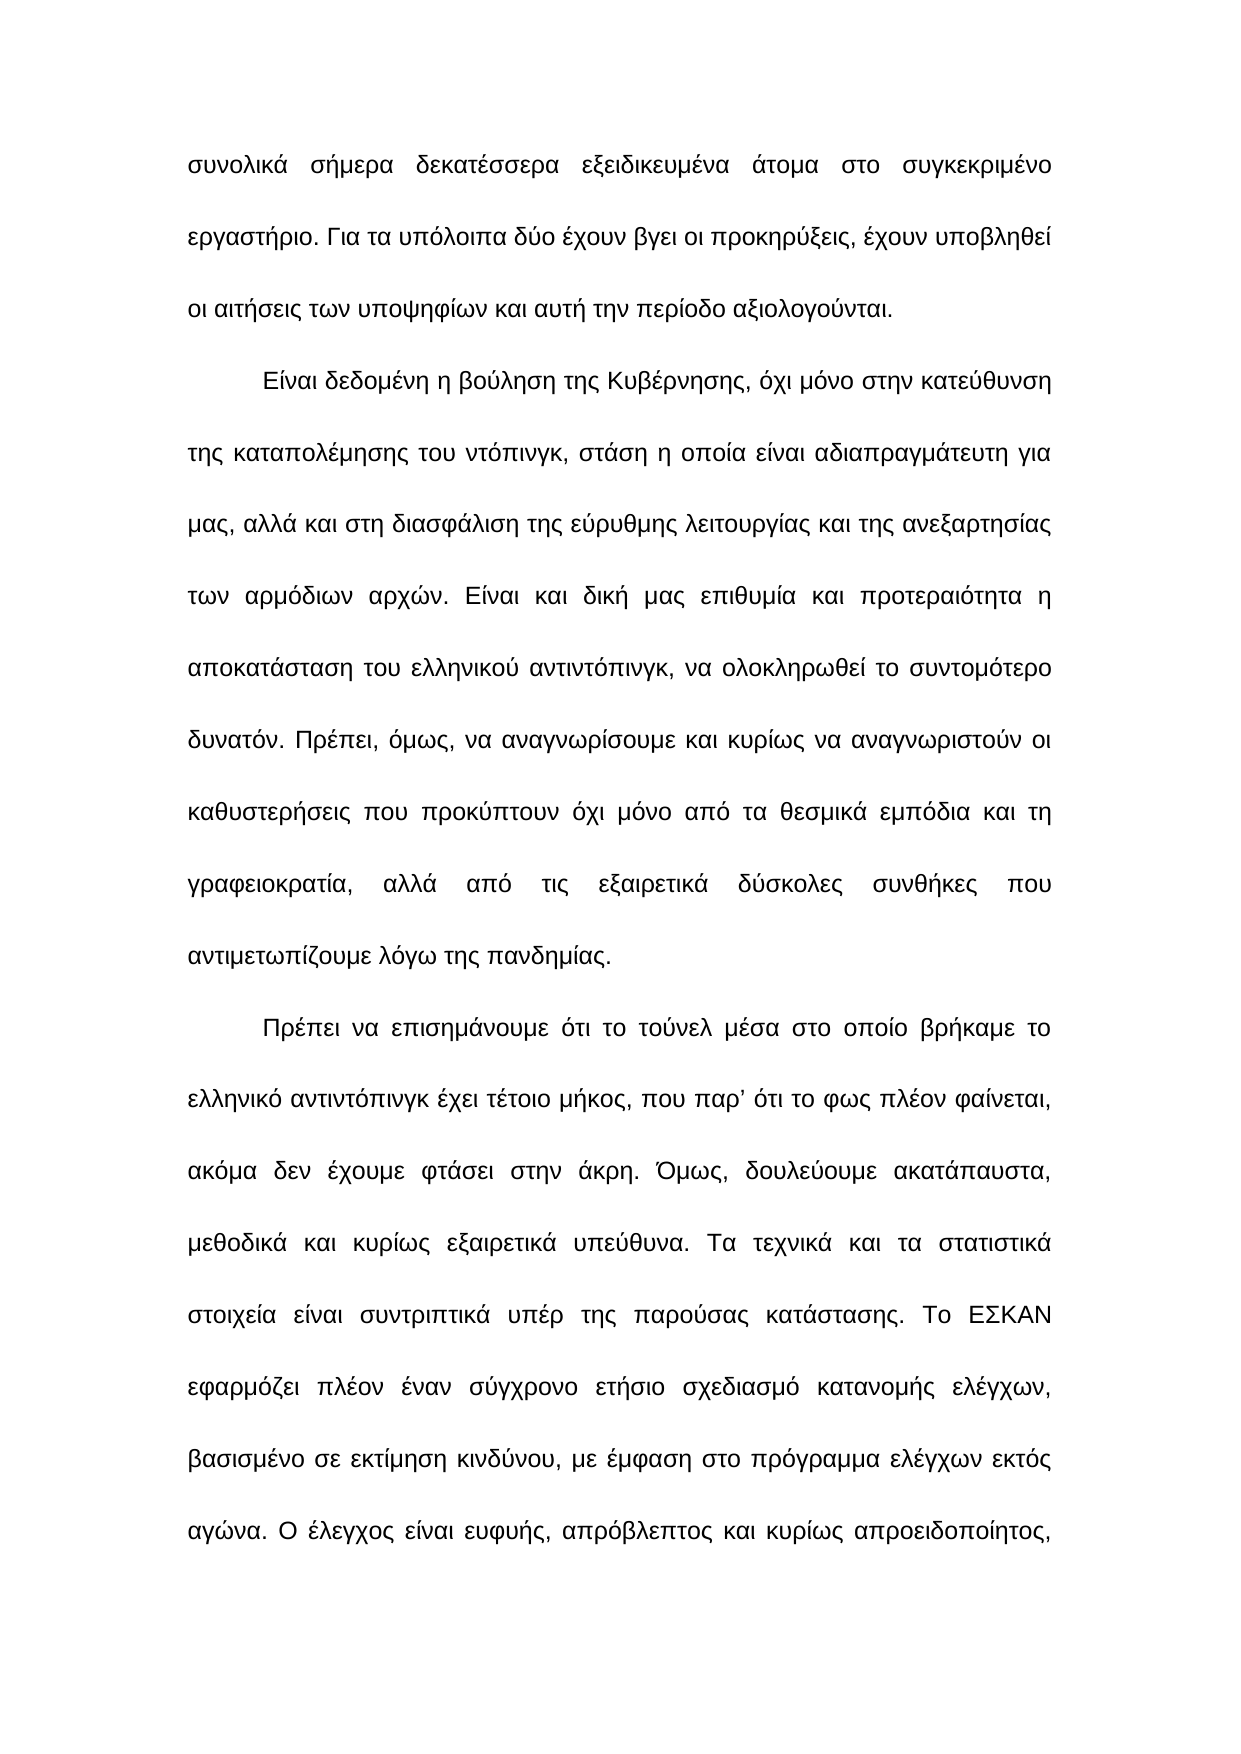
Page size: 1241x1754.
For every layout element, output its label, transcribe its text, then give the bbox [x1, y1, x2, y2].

text Είναι δεδομένη η βούληση της Κυβέρνησης, όχι μόνο στην κατεύθυνση της καταπολέμησης του ντόπινγκ, στάση η οποία είναι αδιαπραγμάτευτη για μας, αλλά και στη διασφάλιση της εύρυθμης λειτουργίας και της ανεξαρτησίας των αρμόδιων αρχών. Είναι και δική μας επιθυμία και προτεραιότητα η αποκατάσταση του ελληνικού αντιντόπινγκ, να ολοκληρωθεί το συντομότερο δυνατόν. Πρέπει, όμως, να αναγνωρίσουμε και κυρίως να αναγνωριστούν οι καθυστερήσεις που προκύπτουν όχι μόνο από τα θεσμικά εμπόδια και τη γραφειοκρατία, αλλά από τις εξαιρετικά δύσκολες συνθήκες που αντιμετωπίζουμε λόγω της πανδημίας. [187, 366, 1053, 969]
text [187, 1012, 1053, 1544]
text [187, 150, 1053, 322]
